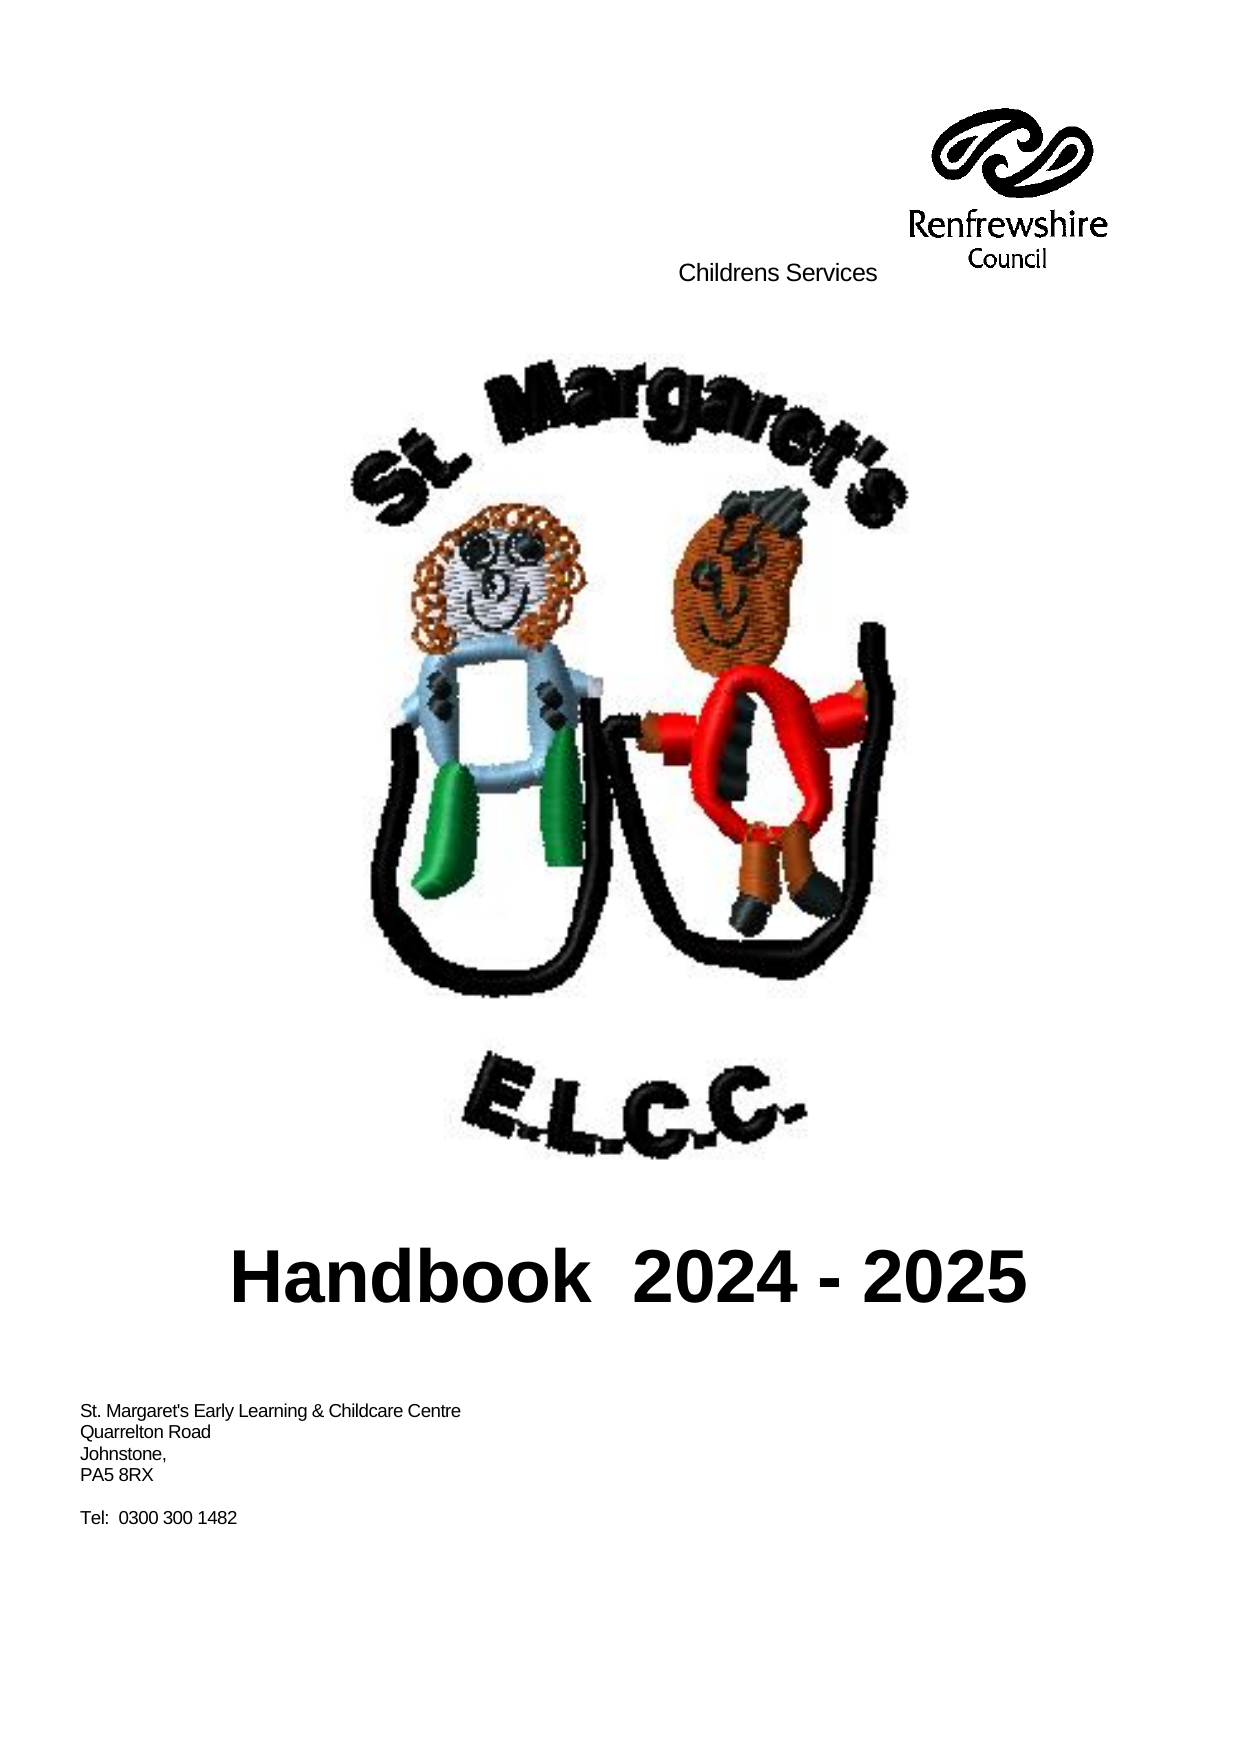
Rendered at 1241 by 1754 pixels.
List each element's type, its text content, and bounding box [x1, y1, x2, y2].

subtitle Handbook 2024 - 2025 [150, 1232, 1107, 1318]
picture [344, 353, 914, 1165]
text Childrens Services [150, 258, 1107, 286]
picture [896, 95, 1125, 283]
